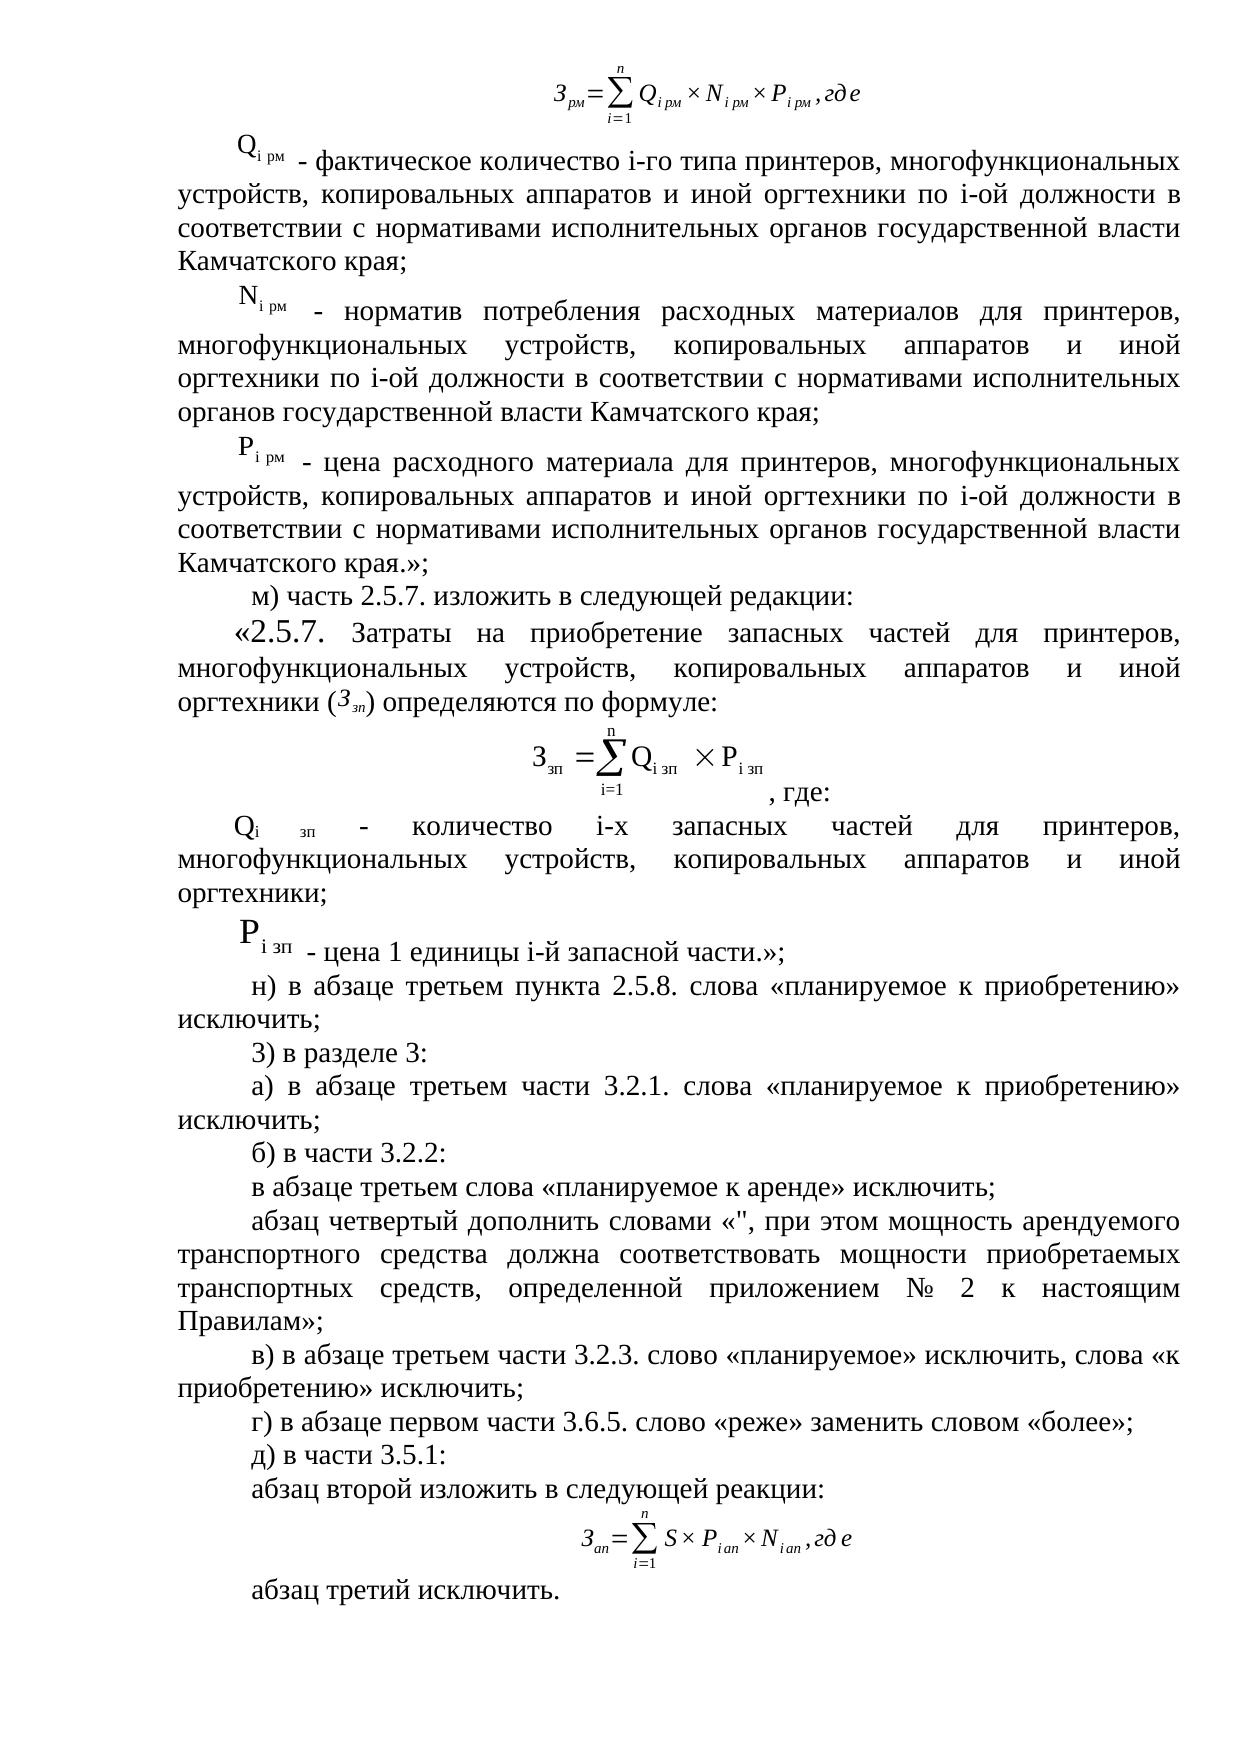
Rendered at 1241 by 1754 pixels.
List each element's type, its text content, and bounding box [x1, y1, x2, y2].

text а) в абзаце третьем части 3.2.1. слова «планируемое к приобретению» исключить; [177, 1068, 1181, 1136]
text н) в абзаце третьем пункта 2.5.8. слова «планируемое к приобретению» исключить; [177, 968, 1181, 1035]
text , где: [177, 717, 1181, 808]
text Qi зп - количество i-х запасных частей для принтеров, многофункциональных устройств, копировальных аппаратов и иной оргтехники; [177, 808, 1181, 908]
text г) в абзаце первом части 3.6.5. слово «реже» заменить словом «более»; [177, 1404, 1181, 1437]
text абзац второй изложить в следующей реакции: [177, 1471, 1181, 1504]
text «2.5.7. Затраты на приобретение запасных частей для принтеров, многофункциональных устройств, копировальных аппаратов и иной оргтехники () определяются по формуле: [177, 612, 1181, 717]
text в) в абзаце третьем части 3.2.3. слово «планируемое» исключить, слова «к приобретению» исключить; [177, 1337, 1181, 1404]
text в абзаце третьем слова «планируемое к аренде» исключить; [177, 1169, 1181, 1203]
text - фактическое количество i-го типа принтеров, многофункциональных устройств, копировальных аппаратов и иной оргтехники по i-ой должности в соответствии с нормативами исполнительных органов государственной власти Камчатского края; [177, 126, 1181, 277]
text 3) в разделе 3: [177, 1035, 1181, 1068]
text абзац четвертый дополнить словами «", при этом мощность арендуемого транспортного средства должна соответствовать мощности приобретаемых транспортных средств, определенной приложением № 2 к настоящим Правилам»; [177, 1203, 1181, 1337]
text - цена 1 единицы i-й запасной части.»; [177, 908, 1181, 968]
text д) в части 3.5.1: [177, 1437, 1181, 1471]
text б) в части 3.2.2: [177, 1136, 1181, 1169]
text - цена расходного материала для принтеров, многофункциональных устройств, копировальных аппаратов и иной оргтехники по i-ой должности в соответствии с нормативами исполнительных органов государственной власти Камчатского края.»; [177, 428, 1181, 578]
text м) часть 2.5.7. изложить в следующей редакции: [177, 578, 1181, 612]
text - норматив потребления расходных материалов для принтеров, многофункциональных устройств, копировальных аппаратов и иной оргтехники по i-ой должности в соответствии с нормативами исполнительных органов государственной власти Камчатского края; [177, 277, 1181, 428]
text абзац третий исключить. [177, 1572, 1181, 1605]
